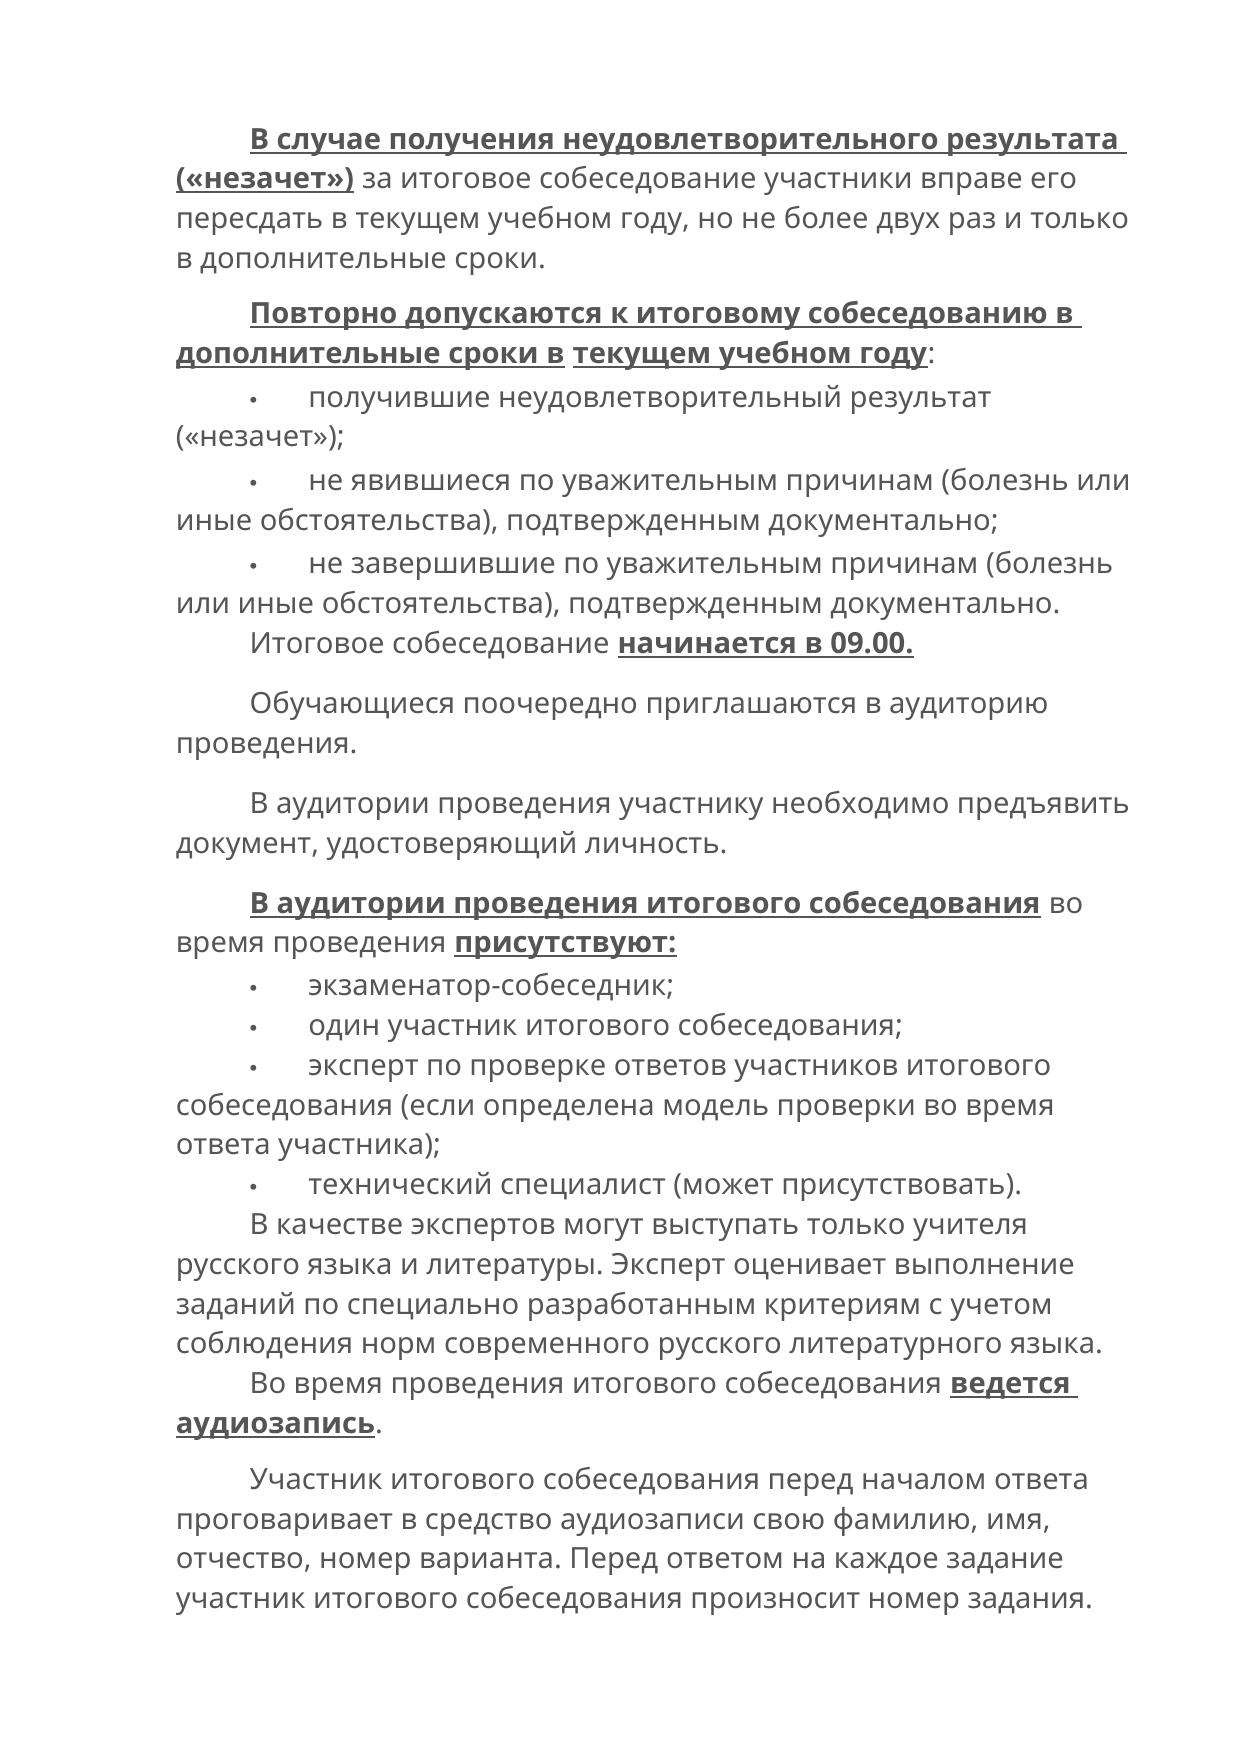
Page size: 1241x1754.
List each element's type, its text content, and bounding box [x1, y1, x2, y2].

text • не завершившие по уважительным причинам (болезнь или иные обстоятельства), подтвержденным документально. [176, 543, 1152, 622]
text • технический специалист (может присутствовать). [176, 1164, 1152, 1203]
text • экзаменатор-собеседник; [176, 964, 1152, 1004]
text • один участник итогового собеседования; [176, 1004, 1152, 1044]
text Участник итогового собеседования перед началом ответа проговаривает в средство аудиозаписи свою фамилию, имя, отчество, номер варианта. Перед ответом на каждое задание участник итогового собеседования произносит номер задания. [176, 1458, 1152, 1617]
text В аудитории проведения участнику необходимо предъявить документ, удостоверяющий личность. [176, 782, 1152, 862]
text В случае получения неудовлетворительного результата («незачет») за итоговое собеседование участники вправе его пересдать в текущем учебном году, но не более двух раз и только в дополнительные сроки. [176, 118, 1152, 277]
text • получившие неудовлетворительный результат («незачет»); [176, 376, 1152, 455]
text • эксперт по проверке ответов участников итогового собеседования (если определена модель проверки во время ответа участника); [176, 1044, 1152, 1163]
text • не явившиеся по уважительным причинам (болезнь или иные обстоятельства), подтвержденным документально; [176, 459, 1152, 539]
text Обучающиеся поочередно приглашаются в аудиторию проведения. [176, 682, 1152, 762]
text Повторно допускаются к итоговому собеседованию в дополнительные сроки в текущем учебном году: [176, 293, 1152, 372]
text В качестве экспертов могут выступать только учителя русского языка и литературы. Эксперт оценивает выполнение заданий по специально разработанным критериям с учетом соблюдения норм современного русского литературного языка. [176, 1204, 1152, 1362]
text Итоговое собеседование начинается в 09.00. [176, 622, 1152, 662]
text Во время проведения итогового собеседования ведется аудиозапись. [176, 1363, 1152, 1442]
text В аудитории проведения итогового собеседования во время проведения присутствуют: [176, 882, 1152, 961]
